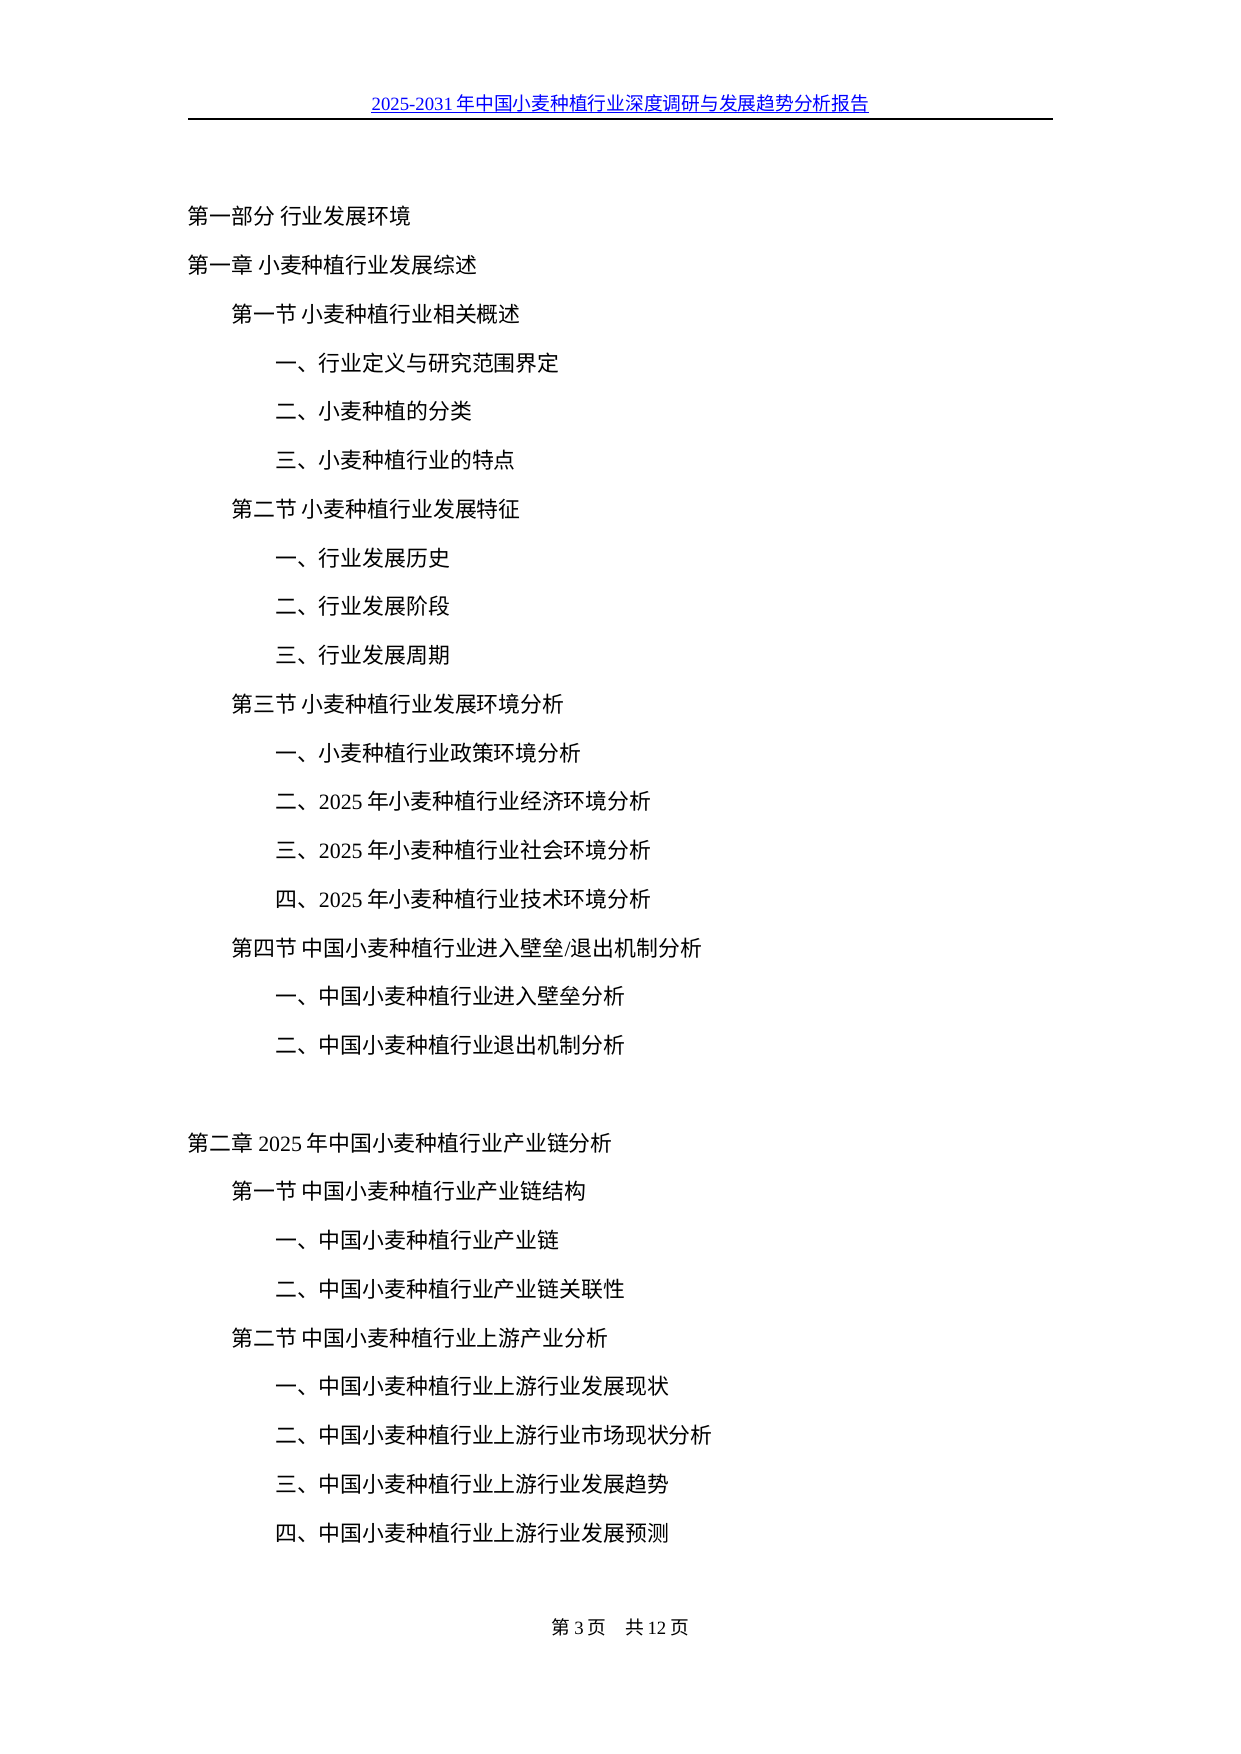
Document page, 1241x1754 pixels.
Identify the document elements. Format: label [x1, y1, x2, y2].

text [187, 150, 1053, 1548]
